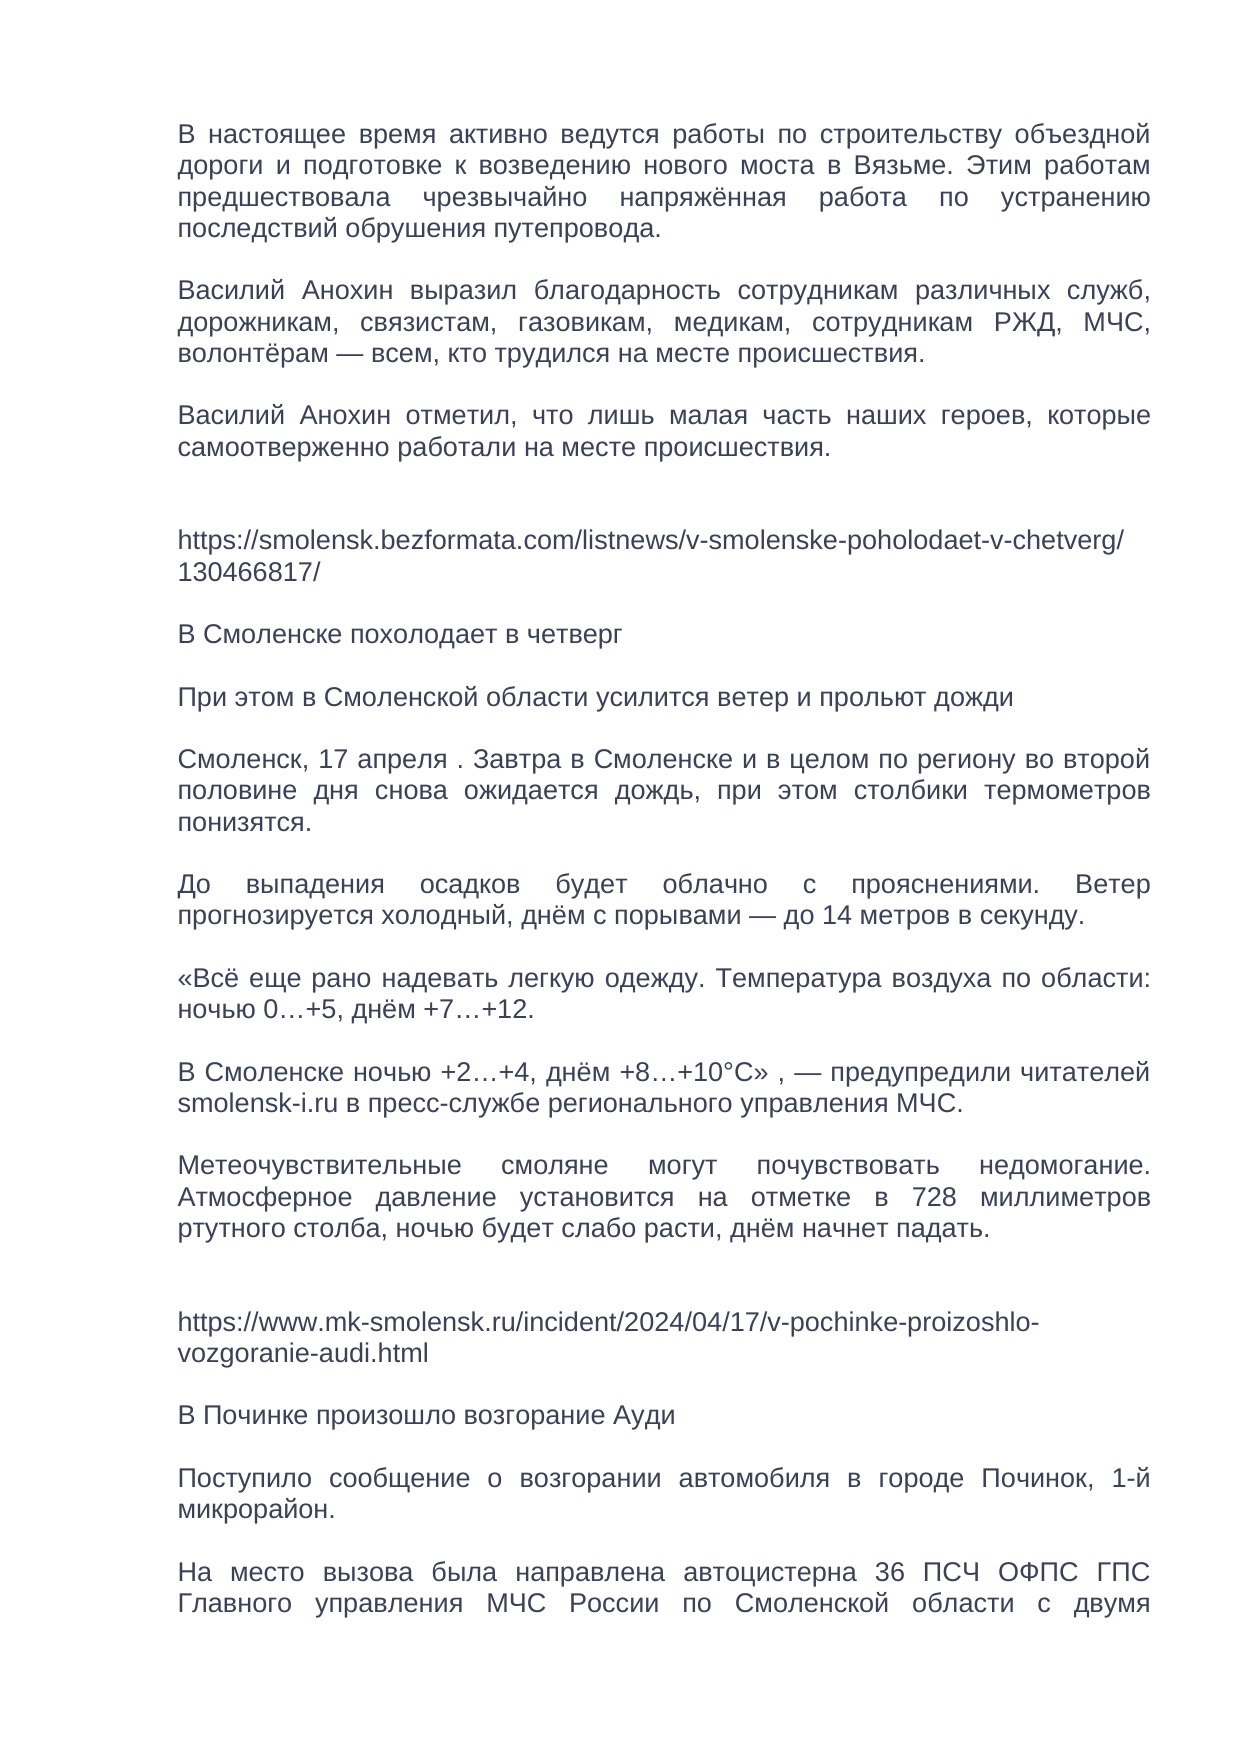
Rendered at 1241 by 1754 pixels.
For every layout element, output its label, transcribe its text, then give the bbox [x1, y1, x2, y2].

text https://www.mk-smolensk.ru/incident/2024/04/17/v-pochinke-proizoshlo-vozgoranie-audi.html [177, 1306, 1152, 1368]
text Поступило сообщение о возгорании автомобиля в городе Починок, 1-й микрорайон. [177, 1462, 1152, 1524]
text В Починке произошло возгорание Ауди [177, 1399, 1152, 1431]
text Василий Анохин выразил благодарность сотрудникам различных служб, дорожникам, связистам, газовикам, медикам, сотрудникам РЖД, МЧС, волонтёрам — всем, кто трудился на месте происшествия. [177, 274, 1152, 368]
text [177, 1556, 1152, 1618]
text «Всё еще рано надевать легкую одежду. Температура воздуха по области: ночью 0…+5, днём +7…+12. [177, 962, 1152, 1024]
text При этом в Смоленской области усилится ветер и прольют дожди [177, 681, 1152, 712]
text Метеочувствительные смоляне могут почувствовать недомогание. Атмосферное давление установится на отметке в 728 миллиметров ртутного столба, ночью будет слабо расти, днём начнет падать. [177, 1149, 1152, 1243]
text В Смоленске похолодает в четверг [177, 618, 1152, 649]
text Смоленск, 17 апреля . Завтра в Смоленске и в целом по региону во второй половине дня снова ожидается дождь, при этом столбики термометров понизятся. [177, 743, 1152, 837]
text В настоящее время активно ведутся работы по строительству объездной дороги и подготовке к возведению нового моста в Вязьме. Этим работам предшествовала чрезвычайно напряжённая работа по устранению последствий обрушения путепровода. [177, 118, 1152, 243]
text В Смоленске ночью +2…+4, днём +8…+10°C» , — предупредили читателей smolensk-i.ru в пресс-службе регионального управления МЧС. [177, 1056, 1152, 1118]
text https://smolensk.bezformata.com/listnews/v-smolenske-poholodaet-v-chetverg/130466817/ [177, 524, 1152, 587]
text До выпадения осадков будет облачно с прояснениями. Ветер прогнозируется холодный, днём с порывами — до 14 метров в секунду. [177, 868, 1152, 931]
text Василий Анохин отметил, что лишь малая часть наших героев, которые самоотверженно работали на месте происшествия. [177, 399, 1152, 462]
